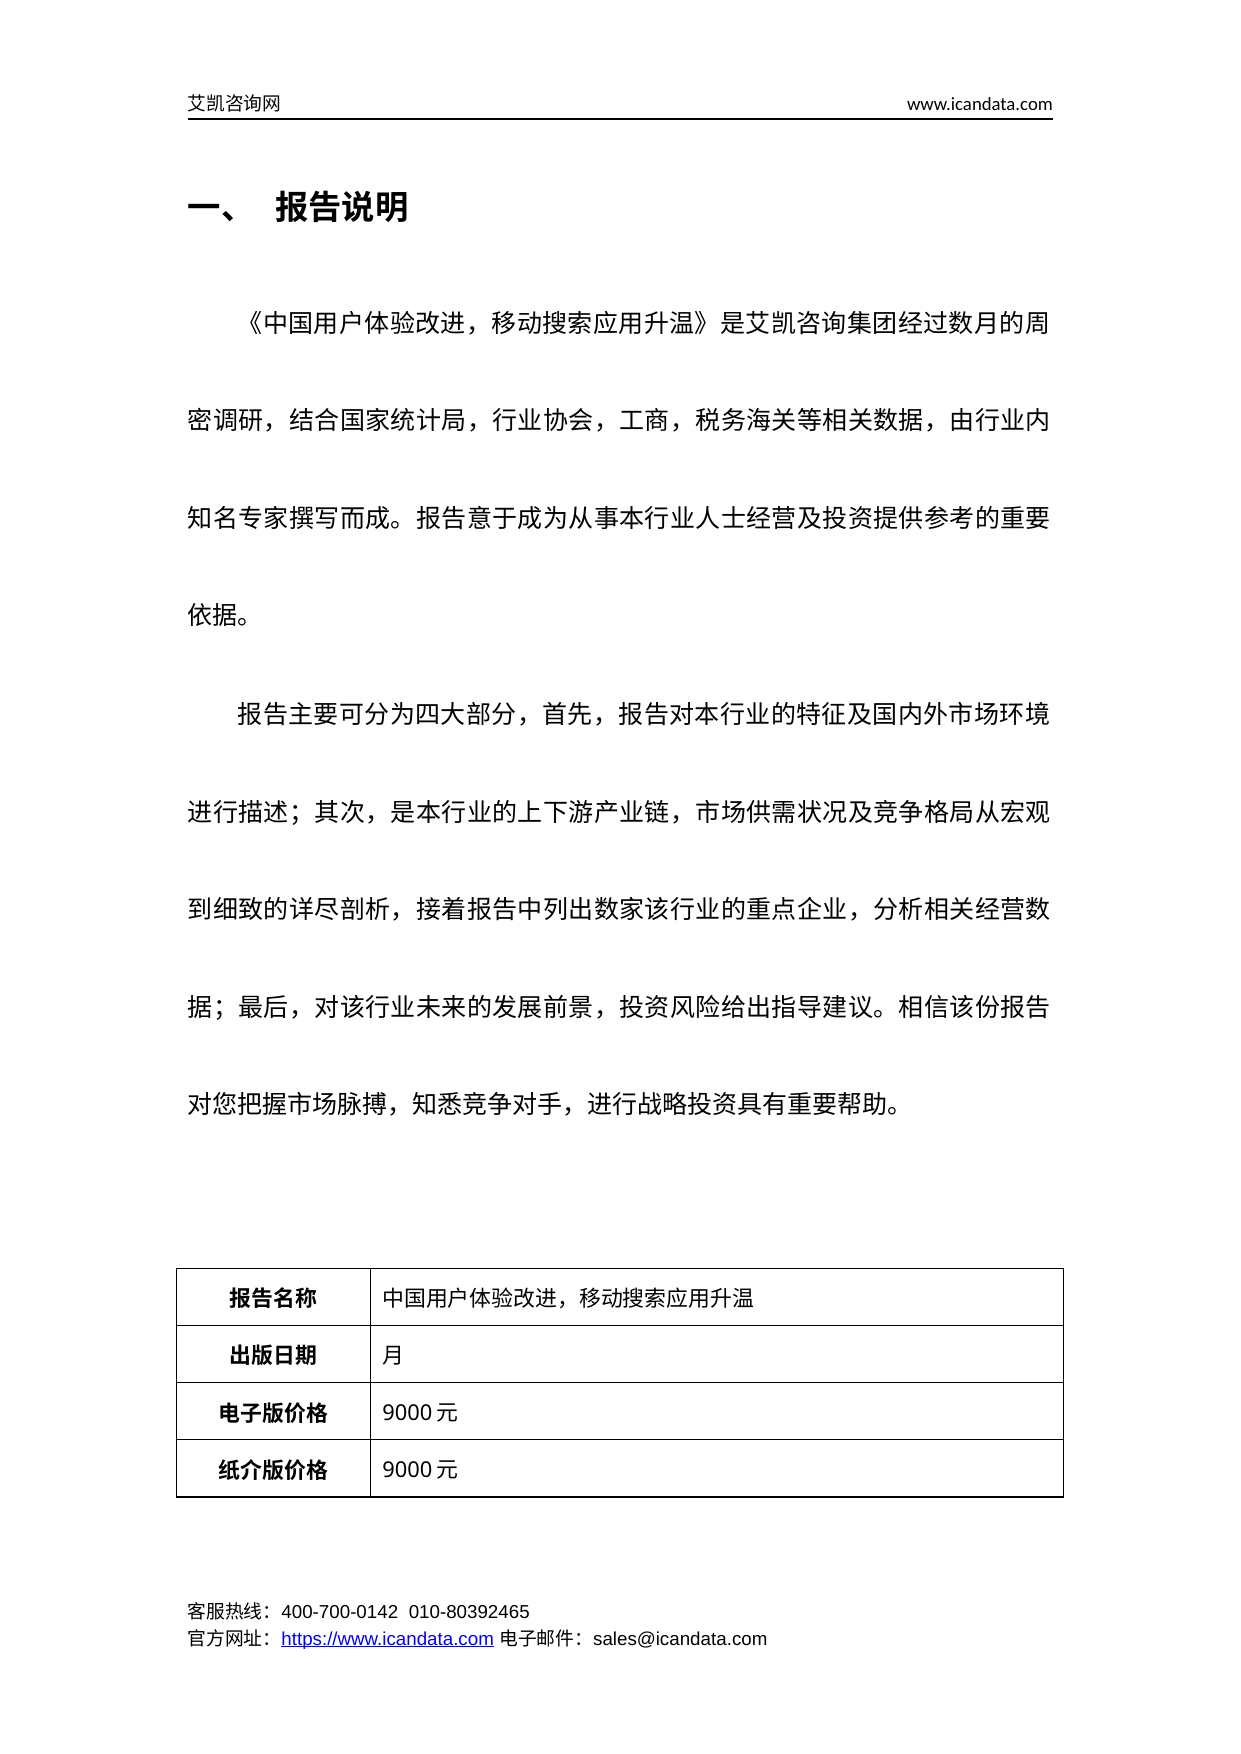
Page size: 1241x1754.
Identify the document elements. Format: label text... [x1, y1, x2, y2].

text 报告主要可分为四大部分，首先，报告对本行业的特征及国内外市场环境进行描述；其次，是本行业的上下游产业链，市场供需状况及竞争格局从宏观到细致的详尽剖析，接着报告中列出数家该行业的重点企业，分析相关经营数据；最后，对该行业未来的发展前景，投资风险给出指导建议。相信该份报告对您把握市场脉搏，知悉竞争对手，进行战略投资具有重要帮助。 [187, 681, 1053, 1136]
table_cell 出版日期 [177, 1326, 370, 1382]
table_cell 纸介版价格 [177, 1440, 370, 1496]
table_cell 电子版价格 [177, 1383, 370, 1439]
table_header 中国用户体验改进，移动搜索应用升温 [371, 1269, 1063, 1325]
table_header 报告名称 [177, 1269, 370, 1325]
table_cell 9000元 [371, 1383, 1063, 1439]
table_cell 月 [371, 1326, 1063, 1382]
subtitle 报告说明 [187, 172, 1053, 237]
text 《中国用户体验改进，移动搜索应用升温》是艾凯咨询集团经过数月的周密调研，结合国家统计局，行业协会，工商，税务海关等相关数据，由行业内知名专家撰写而成。报告意于成为从事本行业人士经营及投资提供参考的重要依据。 [187, 289, 1053, 646]
table_cell 9000元 [371, 1440, 1063, 1496]
